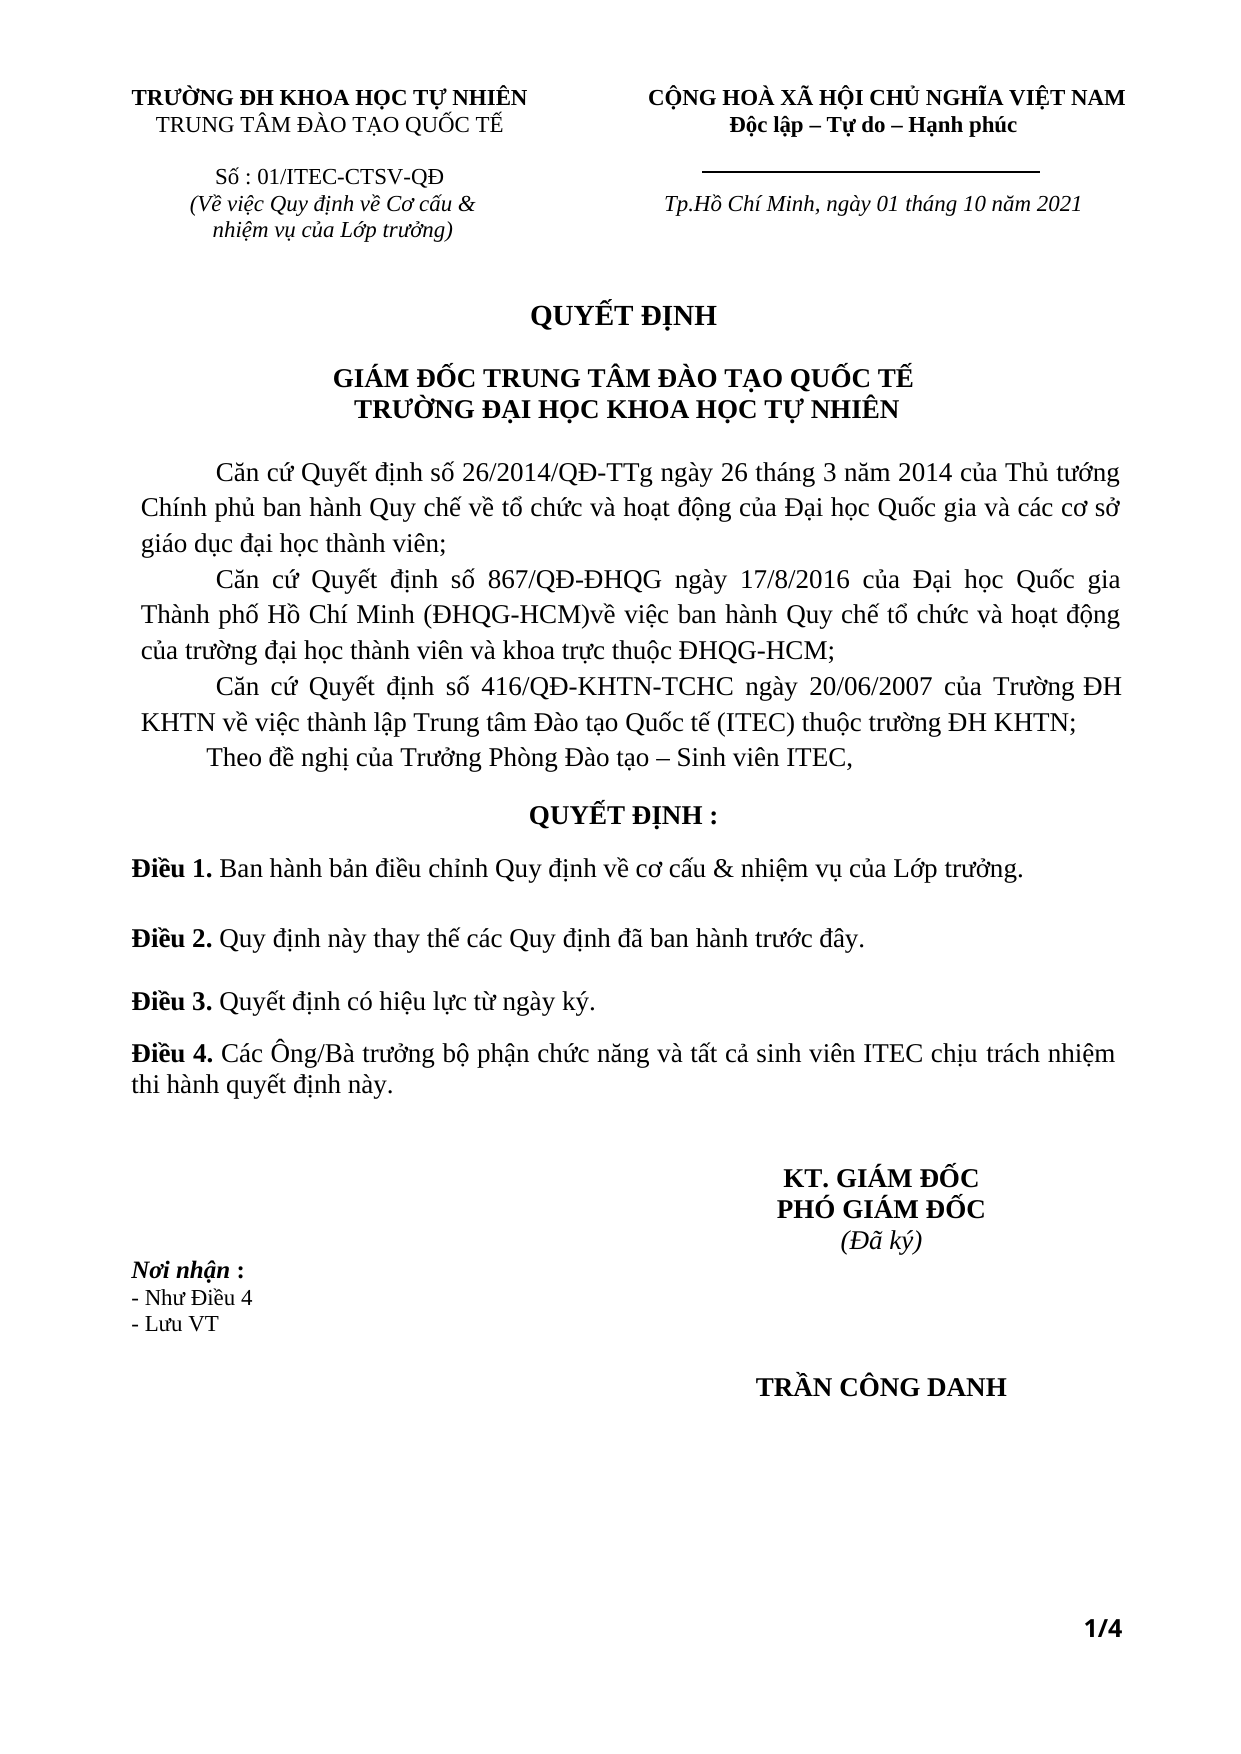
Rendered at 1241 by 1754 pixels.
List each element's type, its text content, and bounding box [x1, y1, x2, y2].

text - Như Điều 4 [131, 1284, 1116, 1311]
text TRƯỜNG ĐẠI HỌC KHOA HỌC TỰ NHIÊN [131, 393, 1116, 424]
table_header CỘNG HOÀ XÃ HỘI CHỦ NGHĨA VIỆT NAM Độc lập – Tự do – Hạnh phúc Tp.Hồ Chí Minh, ngày 01 tháng 10 năm 2021 [581, 84, 1172, 242]
text Điều 3. Quyết định có hiệu lực từ ngày ký. [131, 985, 1116, 1016]
text - Lưu VT [131, 1311, 1116, 1337]
text Theo đề nghị của Trưởng Phòng Đào tạo – Sinh viên ITEC, [131, 742, 1116, 773]
text TRẦN CÔNG DANH [131, 1371, 1116, 1402]
text KT. GIÁM ĐỐC [131, 1162, 1116, 1193]
text QUYẾT ĐỊNH : [131, 799, 1116, 830]
text Căn cứ Quyết định số 867/QĐ-ĐHQG ngày 17/8/2016 của Đại học Quốc gia Thành phố Hồ Chí Minh (ĐHQG-HCM)về việc ban hành Quy chế tổ chức và hoạt động của trường đại học thành viên và khoa trực thuộc ĐHQG-HCM; [141, 563, 1122, 666]
text QUYẾT ĐỊNH [131, 298, 1116, 331]
text Nơi nhận : [131, 1255, 1116, 1284]
text GIÁM ĐỐC TRUNG TÂM ĐÀO TẠO QUỐC TẾ [131, 362, 1116, 393]
text Điều 1. Ban hành bản điều chỉnh Quy định về cơ cấu & nhiệm vụ của Lớp trưởng. [131, 852, 1122, 883]
text PHÓ GIÁM ĐỐC [131, 1193, 1116, 1224]
text Căn cứ Quyết định số 26/2014/QĐ-TTg ngày 26 tháng 3 năm 2014 của Thủ tướng Chính phủ ban hành Quy chế về tổ chức và hoạt động của Đại học Quốc gia và các cơ sở giáo dục đại học thành viên; [141, 456, 1122, 558]
text Điều 2. Quy định này thay thế các Quy định đã ban hành trước đây. [131, 922, 1116, 953]
text (Đã ký) [131, 1224, 1116, 1255]
text Căn cứ Quyết định số 416/QĐ-KHTN-TCHC ngày 20/06/2007 của Trường ĐH KHTN về việc thành lập Trung tâm Đào tạo Quốc tế (ITEC) thuộc trường ĐH KHTN; [141, 670, 1122, 737]
text Điều 4. Các Ông/Bà trưởng bộ phận chức năng và tất cả sinh viên ITEC chịu trách nhiệm thi hành quyết định này. [131, 1037, 1116, 1100]
table_header TRƯỜNG ĐH KHOA HỌC TỰ NHIÊN TRUNG TÂM ĐÀO TẠO QUỐC TẾ Số : 01/ITEC-CTSV-QĐ (Về việc Quy định về Cơ cấu & nhiệm vụ của Lớp trưởng) [84, 84, 581, 242]
